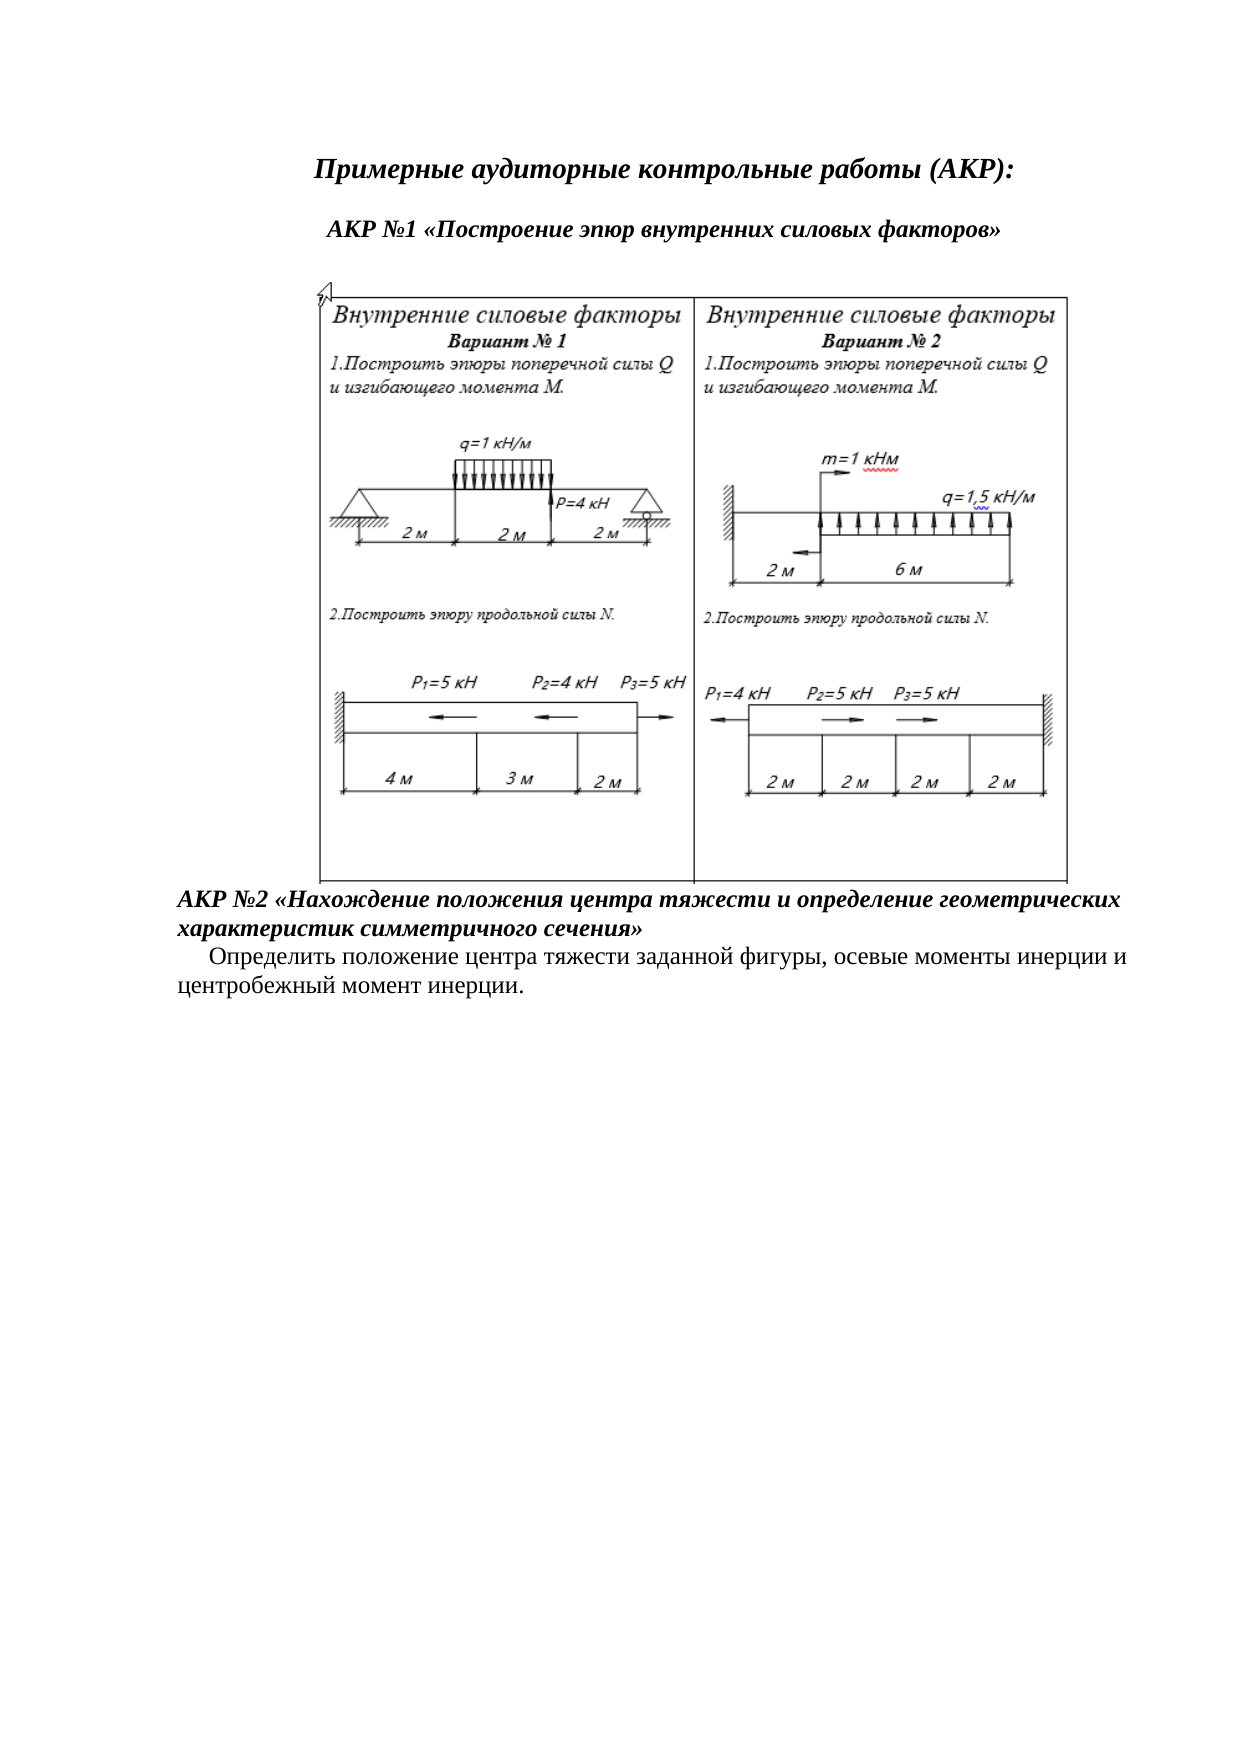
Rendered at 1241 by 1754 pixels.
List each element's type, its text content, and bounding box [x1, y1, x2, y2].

text АКР №2 «Нахождение положения центра тяжести и определение геометрических характеристик симметричного сечения» [177, 884, 1152, 941]
text Определить положение центра тяжести заданной фигуры, осевые моменты инерции и центробежный момент инерции. [177, 941, 1152, 999]
text Примерные аудиторные контрольные работы (АКР): [177, 152, 1152, 185]
text АКР №1 «Построение эпюр внутренних силовых факторов» [177, 214, 1152, 243]
picture [235, 270, 1094, 884]
